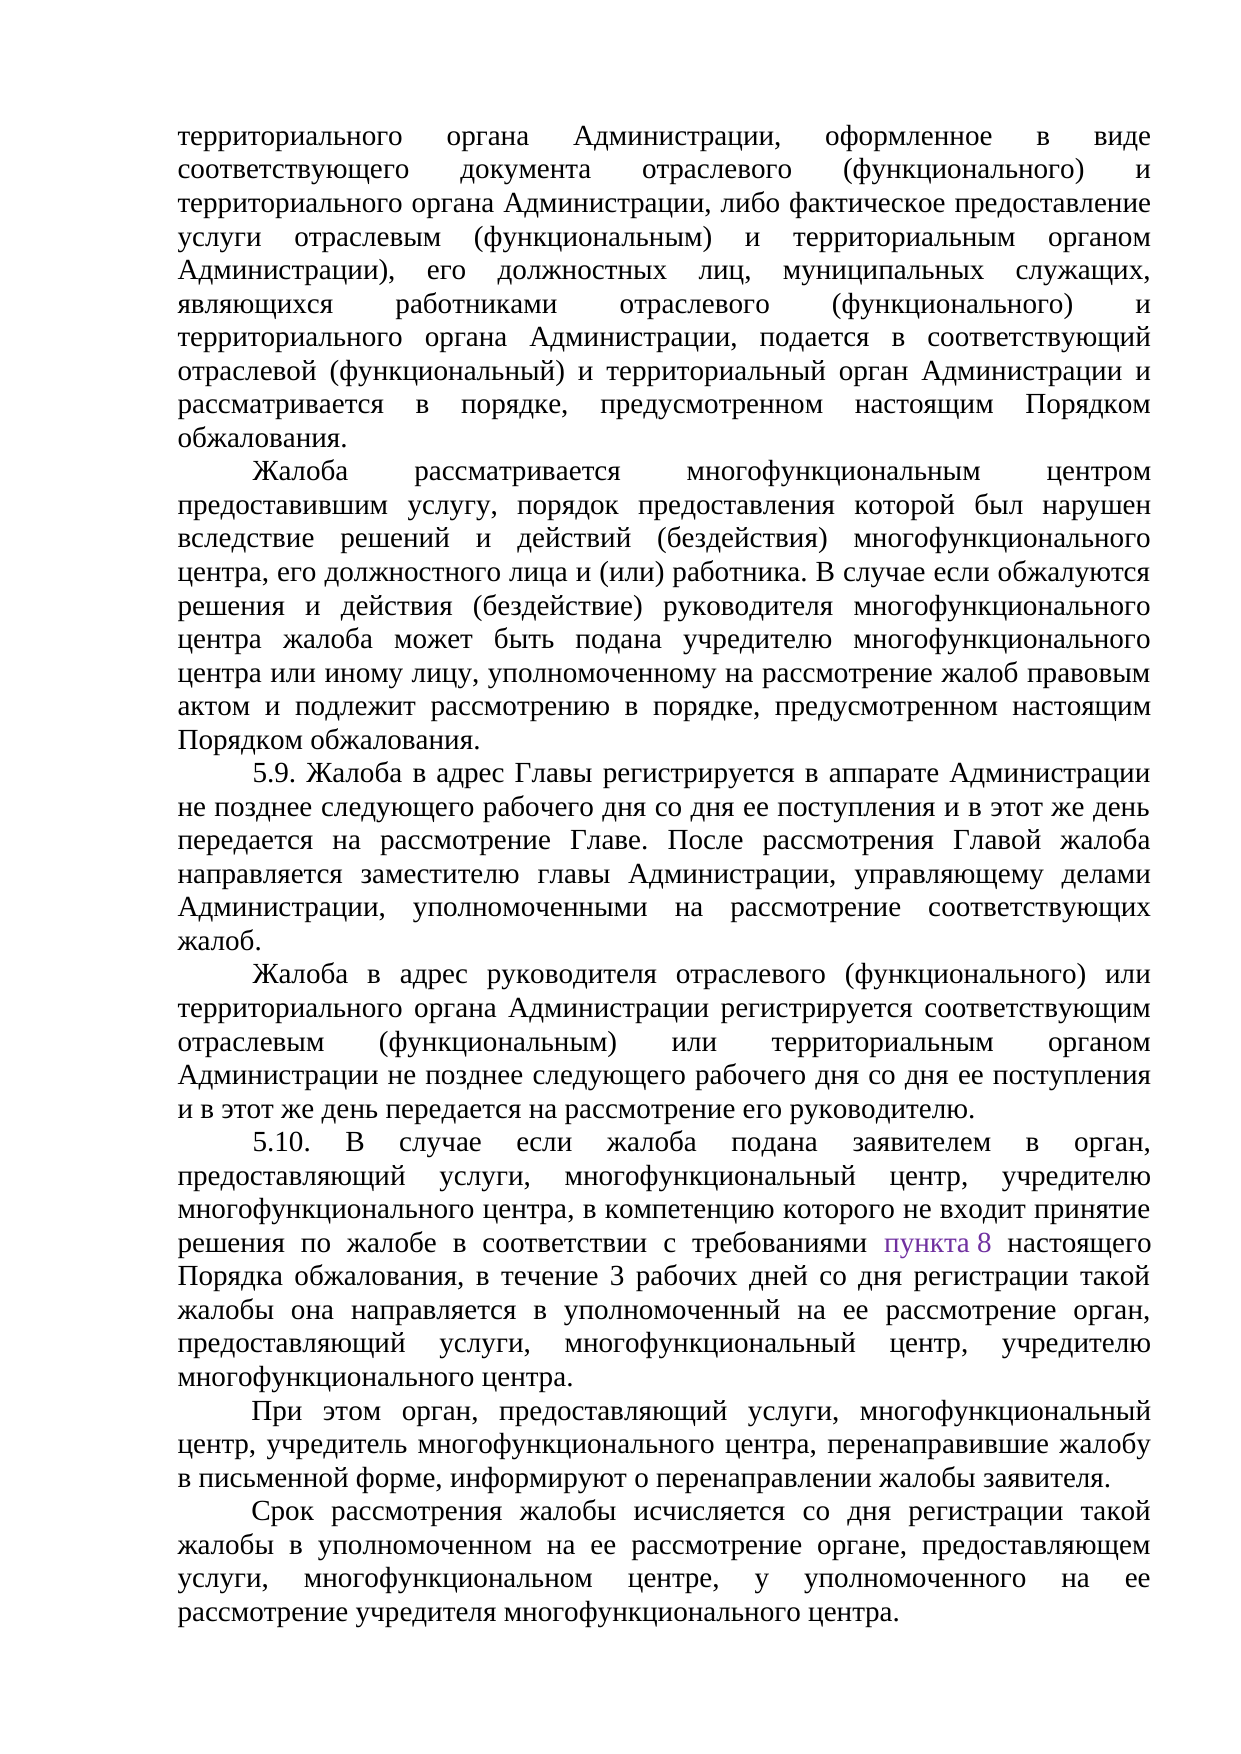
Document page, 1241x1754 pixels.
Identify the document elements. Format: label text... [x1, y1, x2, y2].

text При этом орган, предоставляющий услуги, многофункциональный центр, учредитель многофункционального центра, перенаправившие жалобу в письменной форме, информируют о перенаправлении жалобы заявителя. [177, 1393, 1152, 1493]
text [177, 118, 1152, 453]
text Жалоба рассматривается многофункциональным центром предоставившим услугу, порядок предоставления которой был нарушен вследствие решений и действий (бездействия) многофункционального центра, его должностного лица и (или) работника. В случае если обжалуются решения и действия (бездействие) руководителя многофункционального центра жалоба может быть подана учредителю многофункционального центра или иному лицу, уполномоченному на рассмотрение жалоб правовым актом и подлежит рассмотрению в порядке, предусмотренном настоящим Порядком обжалования. [177, 453, 1152, 755]
text 5.9. Жалоба в адрес Главы регистрируется в аппарате Администрации не позднее следующего рабочего дня со дня ее поступления и в этот же день передается на рассмотрение Главе. После рассмотрения Главой жалоба направляется заместителю главы Администрации, управляющему делами Администрации, уполномоченными на рассмотрение соответствующих жалоб. [177, 755, 1152, 957]
text Жалоба в адрес руководителя отраслевого (функционального) или территориального органа Администрации регистрируется соответствующим отраслевым (функциональным) или территориальным органом Администрации не позднее следующего рабочего дня со дня ее поступления и в этот же день передается на рассмотрение его руководителю. [177, 957, 1152, 1124]
text Срок рассмотрения жалобы исчисляется со дня регистрации такой жалобы в уполномоченном на ее рассмотрение органе, предоставляющем услуги, многофункциональном центре, у уполномоченного на ее рассмотрение учредителя многофункционального центра. [177, 1493, 1152, 1627]
text 5.10. В случае если жалоба подана заявителем в орган, предоставляющий услуги, многофункциональный центр, учредителю многофункционального центра, в компетенцию которого не входит принятие решения по жалобе в соответствии с требованиями пункта 8 настоящего Порядка обжалования, в течение 3 рабочих дней со дня регистрации такой жалобы она направляется в уполномоченный на ее рассмотрение орган, предоставляющий услуги, многофункциональный центр, учредителю многофункционального центра. [177, 1124, 1152, 1393]
